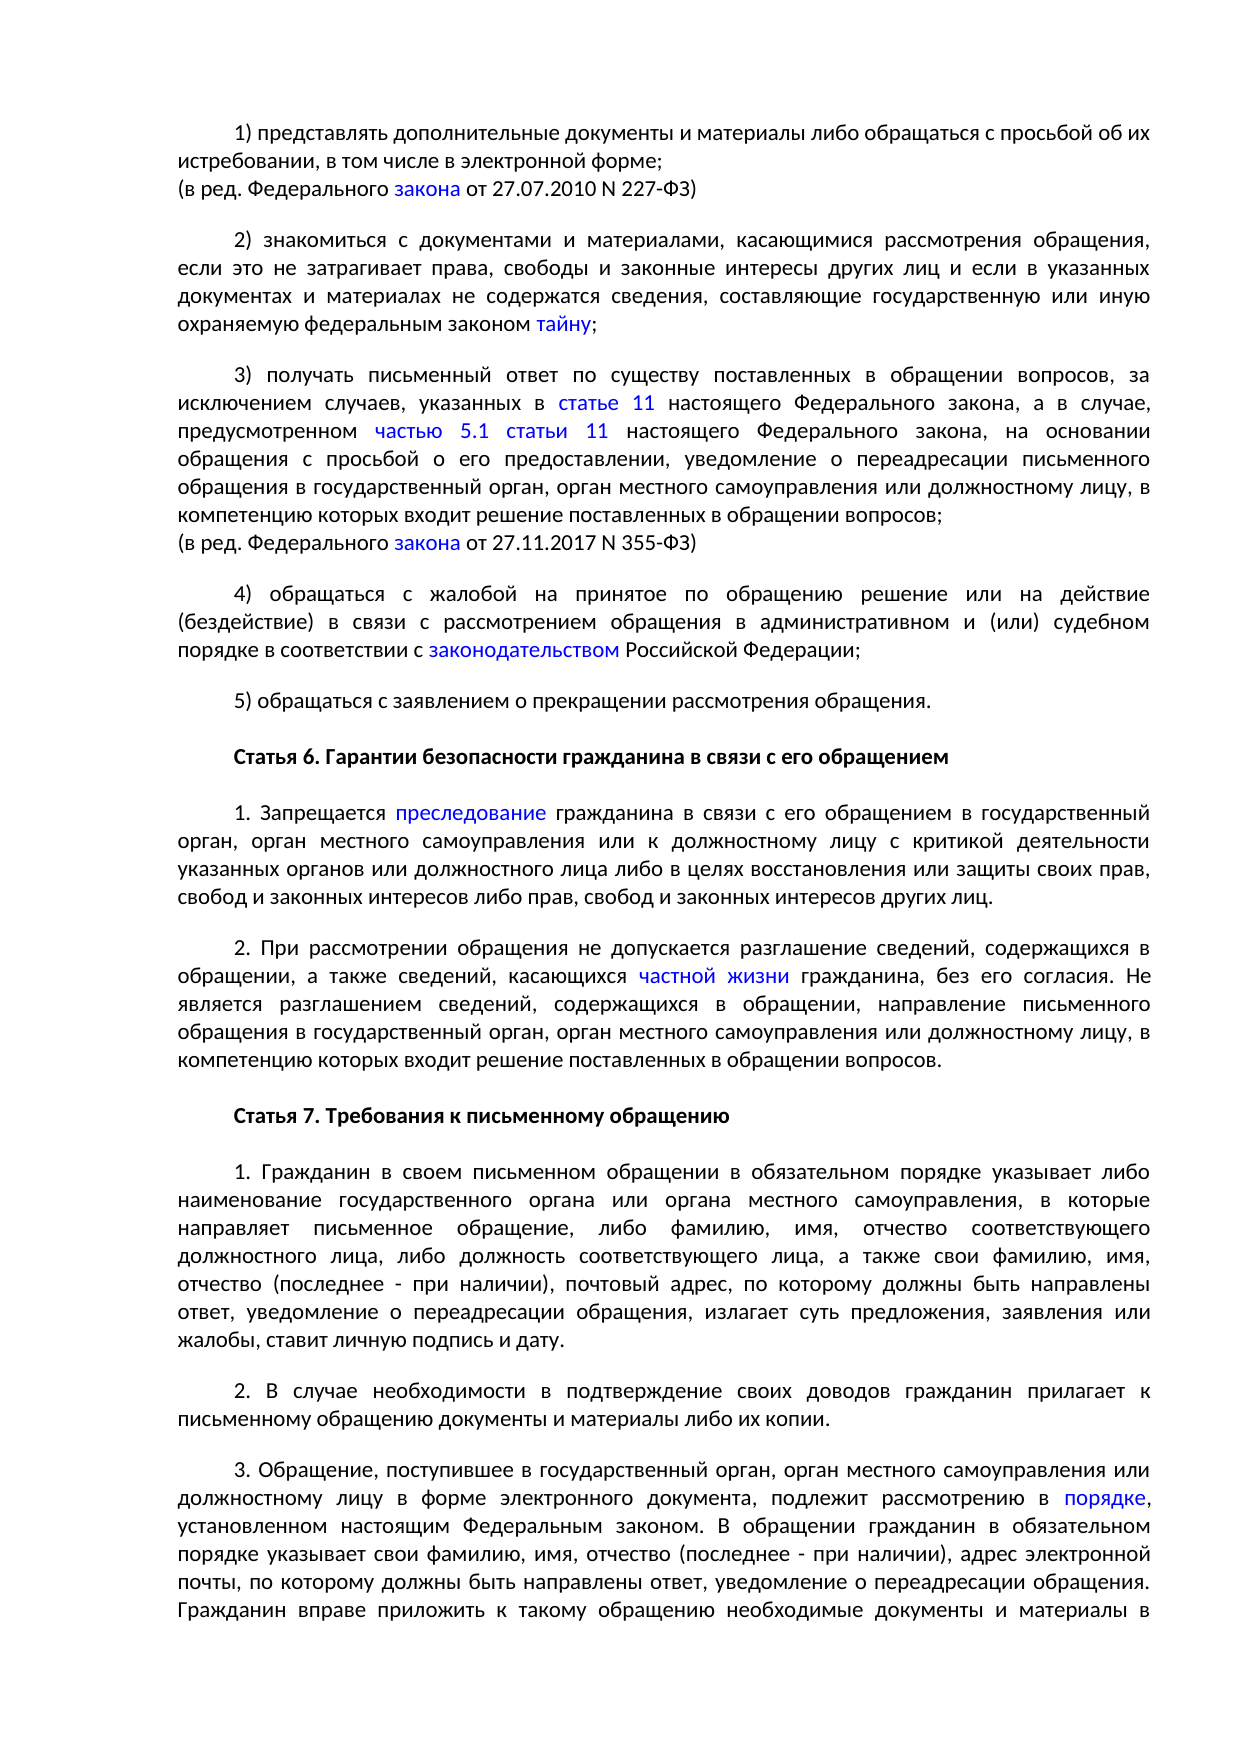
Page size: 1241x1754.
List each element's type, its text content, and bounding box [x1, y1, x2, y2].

text (в ред. Федерального закона от 27.07.2010 N 227-ФЗ) [177, 174, 1152, 202]
text (в ред. Федерального закона от 27.11.2017 N 355-ФЗ) [177, 528, 1152, 556]
text 2. При рассмотрении обращения не допускается разглашение сведений, содержащихся в обращении, а также сведений, касающихся частной жизни гражданина, без его согласия. Не является разглашением сведений, содержащихся в обращении, направление письменного обращения в государственный орган, орган местного самоуправления или должностному лицу, в компетенцию которых входит решение поставленных в обращении вопросов. [177, 933, 1152, 1073]
title Статья 7. Требования к письменному обращению [177, 1101, 1152, 1129]
text 5) обращаться с заявлением о прекращении рассмотрения обращения. [177, 686, 1152, 714]
text 2. В случае необходимости в подтверждение своих доводов гражданин прилагает к письменному обращению документы и материалы либо их копии. [177, 1376, 1152, 1432]
text 4) обращаться с жалобой на принятое по обращению решение или на действие (бездействие) в связи с рассмотрением обращения в административном и (или) судебном порядке в соответствии с законодательством Российской Федерации; [177, 579, 1152, 663]
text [177, 1455, 1152, 1623]
text 3) получать письменный ответ по существу поставленных в обращении вопросов, за исключением случаев, указанных в статье 11 настоящего Федерального закона, а в случае, предусмотренном частью 5.1 статьи 11 настоящего Федерального закона, на основании обращения с просьбой о его предоставлении, уведомление о переадресации письменного обращения в государственный орган, орган местного самоуправления или должностному лицу, в компетенцию которых входит решение поставленных в обращении вопросов; [177, 360, 1152, 528]
text 1. Гражданин в своем письменном обращении в обязательном порядке указывает либо наименование государственного органа или органа местного самоуправления, в которые направляет письменное обращение, либо фамилию, имя, отчество соответствующего должностного лица, либо должность соответствующего лица, а также свои фамилию, имя, отчество (последнее - при наличии), почтовый адрес, по которому должны быть направлены ответ, уведомление о переадресации обращения, излагает суть предложения, заявления или жалобы, ставит личную подпись и дату. [177, 1157, 1152, 1353]
text 1) представлять дополнительные документы и материалы либо обращаться с просьбой об их истребовании, в том числе в электронной форме; [177, 118, 1152, 174]
text 2) знакомиться с документами и материалами, касающимися рассмотрения обращения, если это не затрагивает права, свободы и законные интересы других лиц и если в указанных документах и материалах не содержатся сведения, составляющие государственную или иную охраняемую федеральным законом тайну; [177, 225, 1152, 337]
title Статья 6. Гарантии безопасности гражданина в связи с его обращением [177, 742, 1152, 770]
text 1. Запрещается преследование гражданина в связи с его обращением в государственный орган, орган местного самоуправления или к должностному лицу с критикой деятельности указанных органов или должностного лица либо в целях восстановления или защиты своих прав, свобод и законных интересов либо прав, свобод и законных интересов других лиц. [177, 798, 1152, 910]
